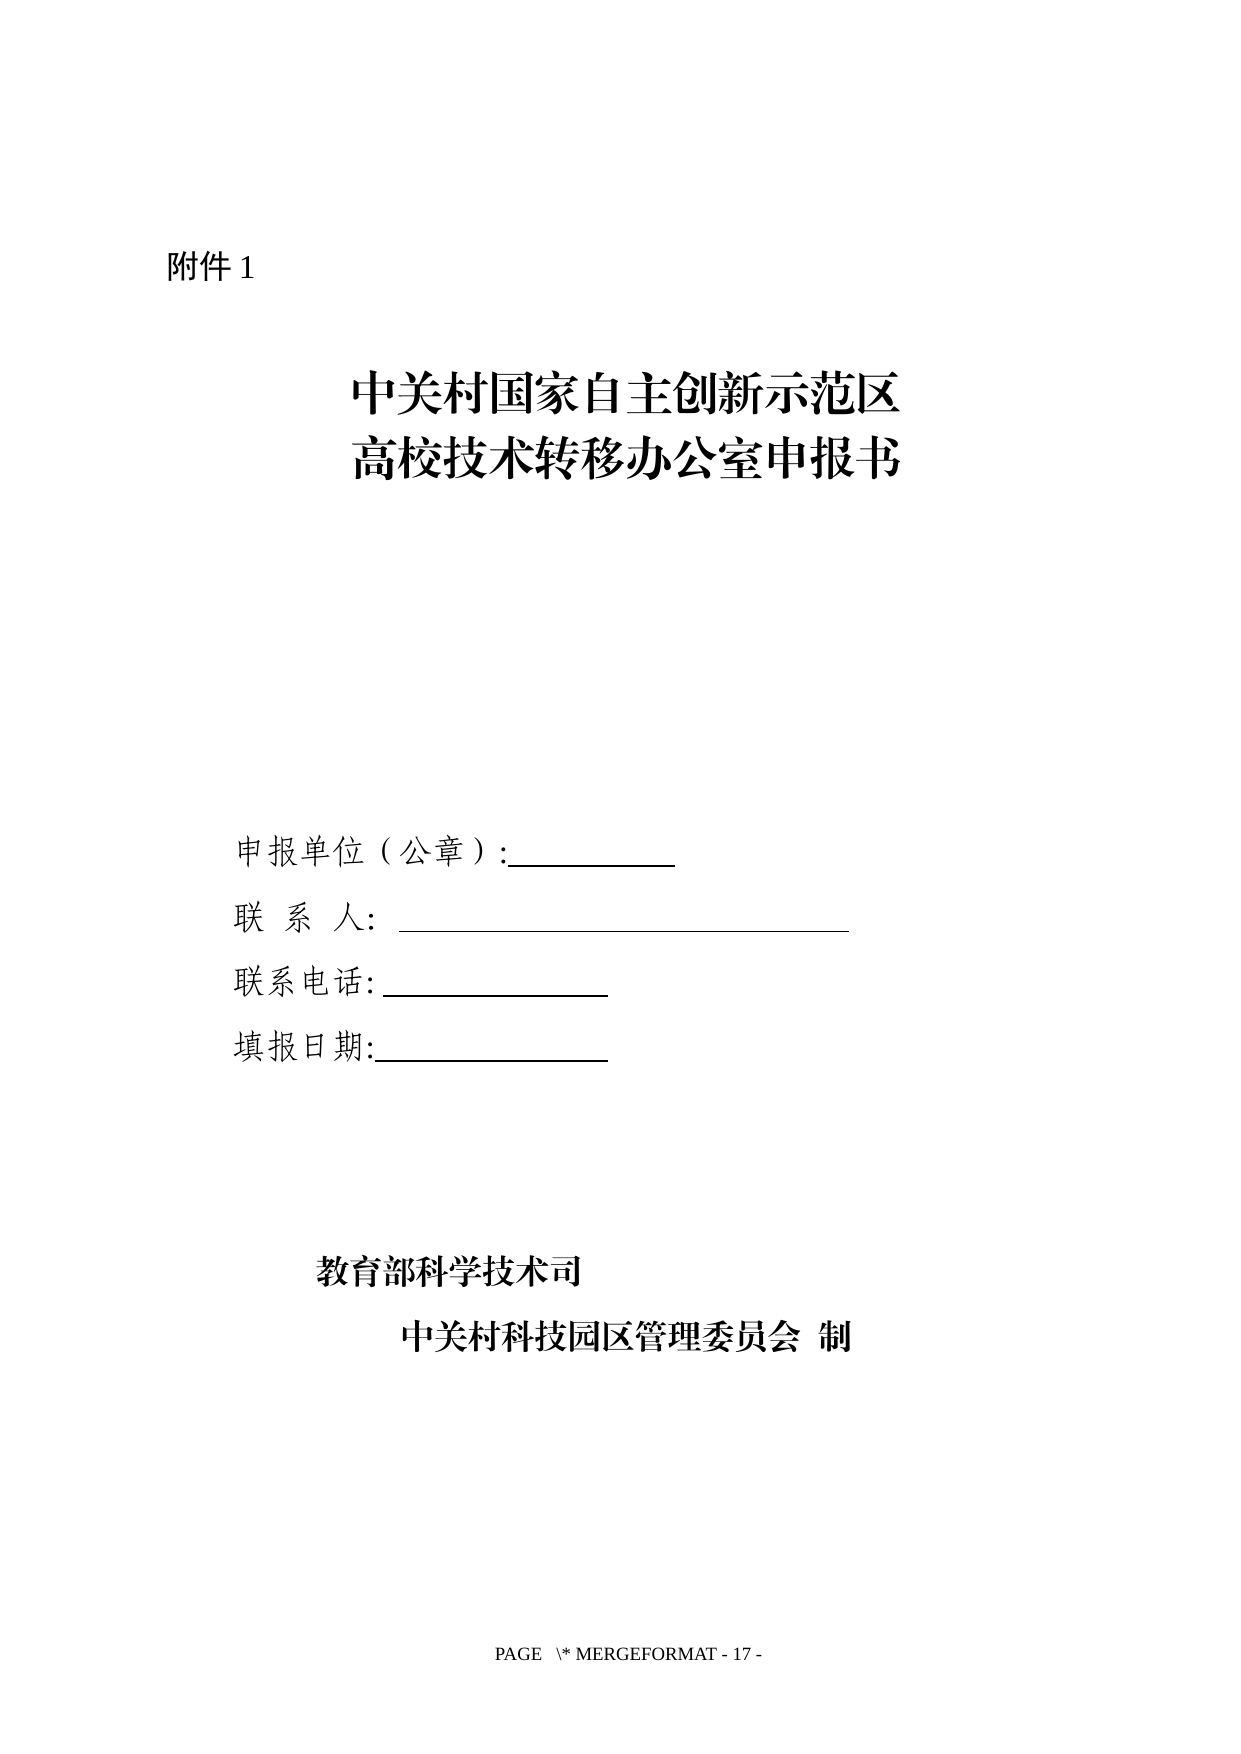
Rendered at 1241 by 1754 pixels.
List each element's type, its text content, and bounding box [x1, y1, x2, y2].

text 教育部科学技术司 [165, 1240, 1087, 1305]
text 申报单位（公章）: [165, 818, 1087, 883]
text 附件1 [165, 233, 1078, 298]
text 联 系 人： [165, 883, 1087, 948]
text 填报日期: [165, 1013, 1087, 1078]
text 中关村科技园区管理委员会 制 [165, 1305, 1087, 1370]
text 联系电话: [165, 948, 1087, 1013]
text 中关村国家自主创新示范区 [165, 363, 1087, 428]
text 高校技术转移办公室申报书 [165, 428, 1087, 493]
